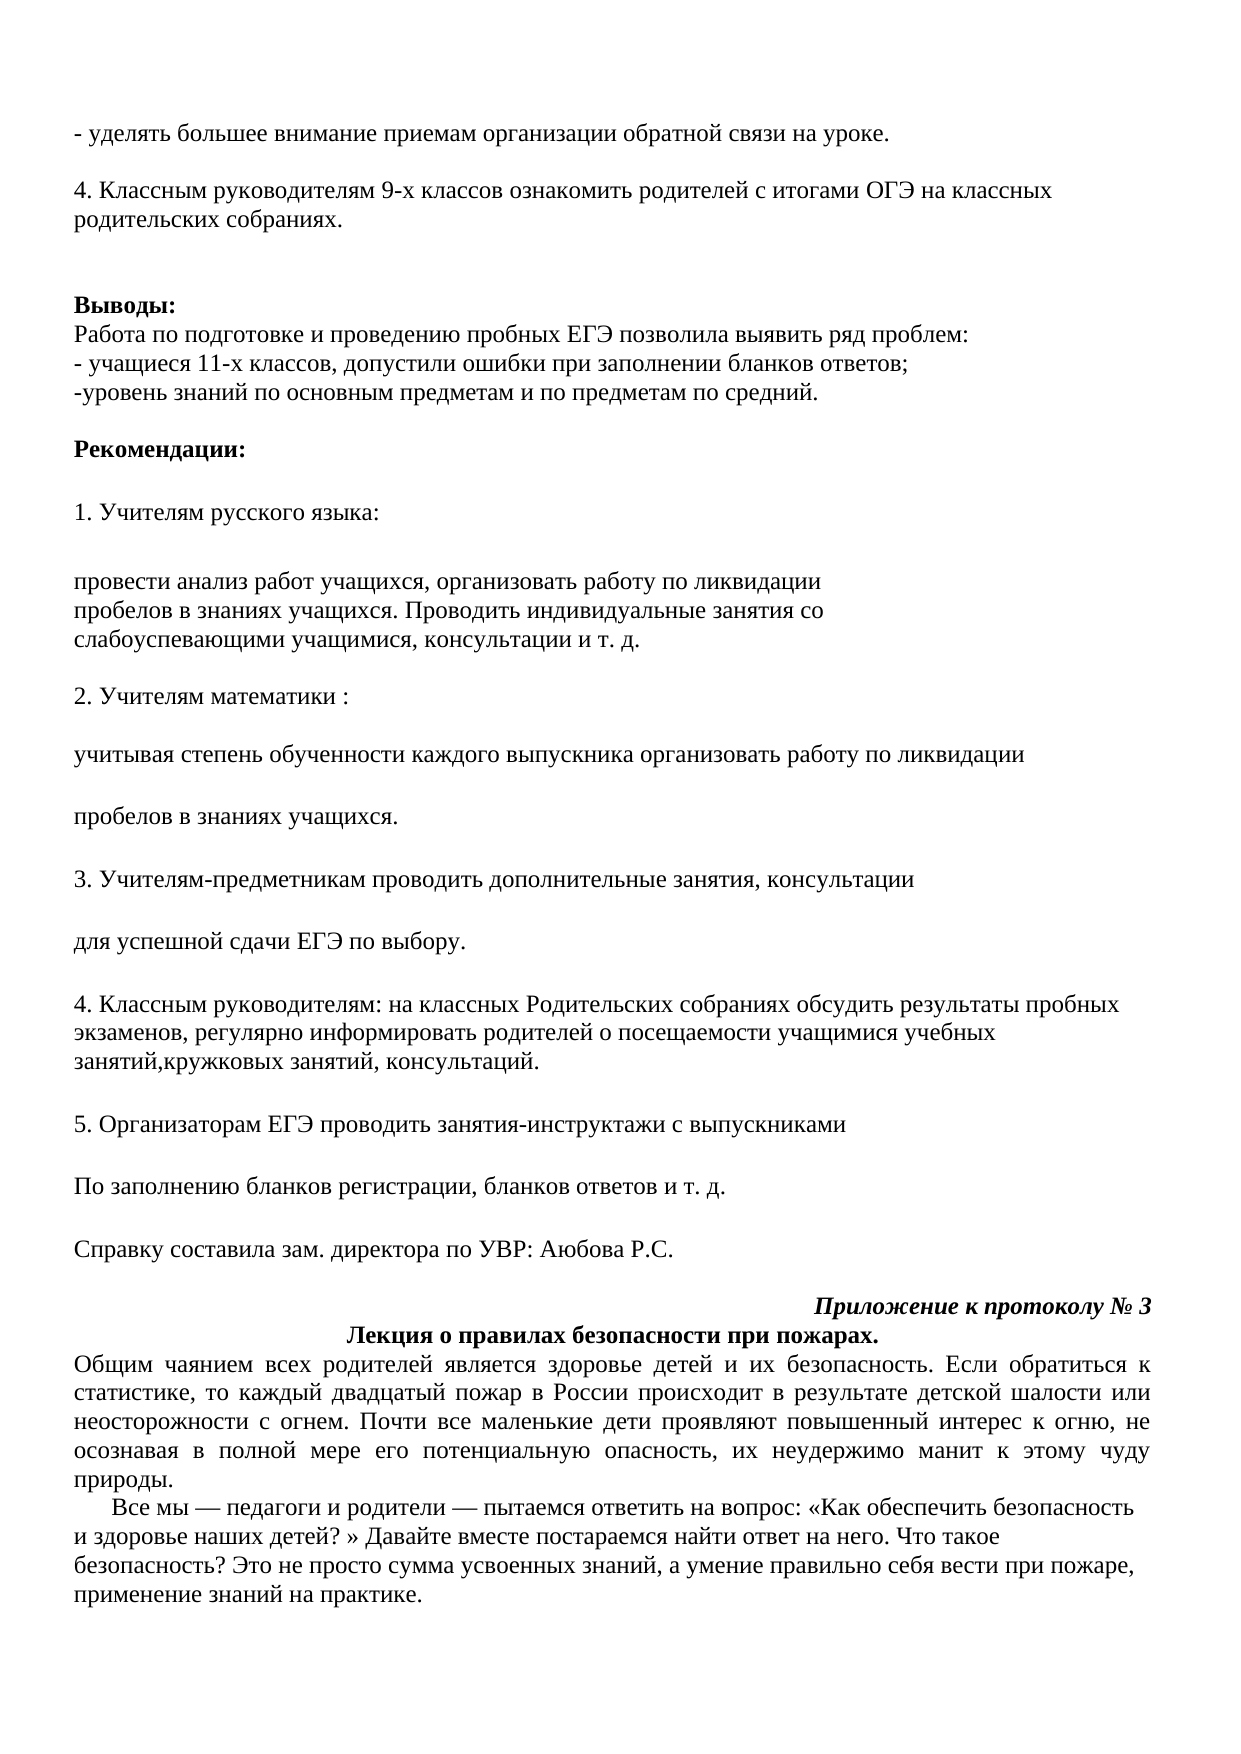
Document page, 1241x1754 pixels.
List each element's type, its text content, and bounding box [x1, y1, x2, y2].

text 4. Классным руководителям: на классных Родительских собраниях обсудить результаты пробных экзаменов, регулярно информировать родителей о посещаемости учащимися учебных занятий,кружковых занятий, консультаций. [74, 989, 1152, 1075]
text Рекомендации: [74, 434, 1152, 463]
text Все мы — педагоги и родители — пытаемся ответить на вопрос: «Как обеспечить безопасность и здоровье наших детей? » Давайте вместе постараемся найти ответ на него. Что такое безопасность? Это не просто сумма усвоенных знаний, а умение правильно себя вести при пожаре, применение знаний на практике. [74, 1492, 1152, 1607]
text Справку составила зам. директора по УВР: Аюбова Р.С. [74, 1234, 1152, 1262]
text Приложение к протоколу № 3 [74, 1291, 1152, 1320]
text Выводы: [74, 291, 1152, 319]
text 3. Учителям-предметникам проводить дополнительные занятия, консультации [74, 864, 1152, 892]
text слабоуспевающими учащимися, консультации и т. д. [74, 624, 1152, 652]
text 4. Классным руководителям 9-х классов ознакомить родителей с итогами ОГЭ на классных родительских собраниях. [74, 176, 1152, 233]
text Лекция о правилах безопасности при пожарах. [74, 1320, 1152, 1349]
text пробелов в знаниях учащихся. Проводить индивидуальные занятия со [74, 595, 1152, 624]
text пробелов в знаниях учащихся. [74, 801, 1152, 830]
text провести анализ работ учащихся, организовать работу по ликвидации [74, 566, 1152, 595]
text -уровень знаний по основным предметам и по предметам по средний. [74, 377, 1152, 406]
text По заполнению бланков регистрации, бланков ответов и т. д. [74, 1171, 1152, 1200]
text 2. Учителям математики : [74, 681, 1152, 710]
text 5. Организаторам ЕГЭ проводить занятия-инструктажи с выпускниками [74, 1109, 1152, 1137]
text - уделять большее внимание приемам организации обратной связи на уроке. [74, 118, 1152, 147]
text 1. Учителям русского языка: [74, 497, 1152, 526]
text учитывая степень обученности каждого выпускника организовать работу по ликвидации [74, 739, 1152, 767]
text для успешной сдачи ЕГЭ по выбору. [74, 926, 1152, 955]
text Работа по подготовке и проведению пробных ЕГЭ позволила выявить ряд проблем: [74, 319, 1152, 348]
text - учащиеся 11-х классов, допустили ошибки при заполнении бланков ответов; [74, 348, 1152, 377]
text Общим чаянием всех родителей является здоровье детей и их безопасность. Если обратиться к статистике, то каждый двадцатый пожар в России происходит в результате детской шалости или неосторожности с огнем. Почти все маленькие дети проявляют повышенный интерес к огню, не осознавая в полной мере его потенциальную опасность, их неудержимо манит к этому чуду природы. [74, 1349, 1152, 1492]
